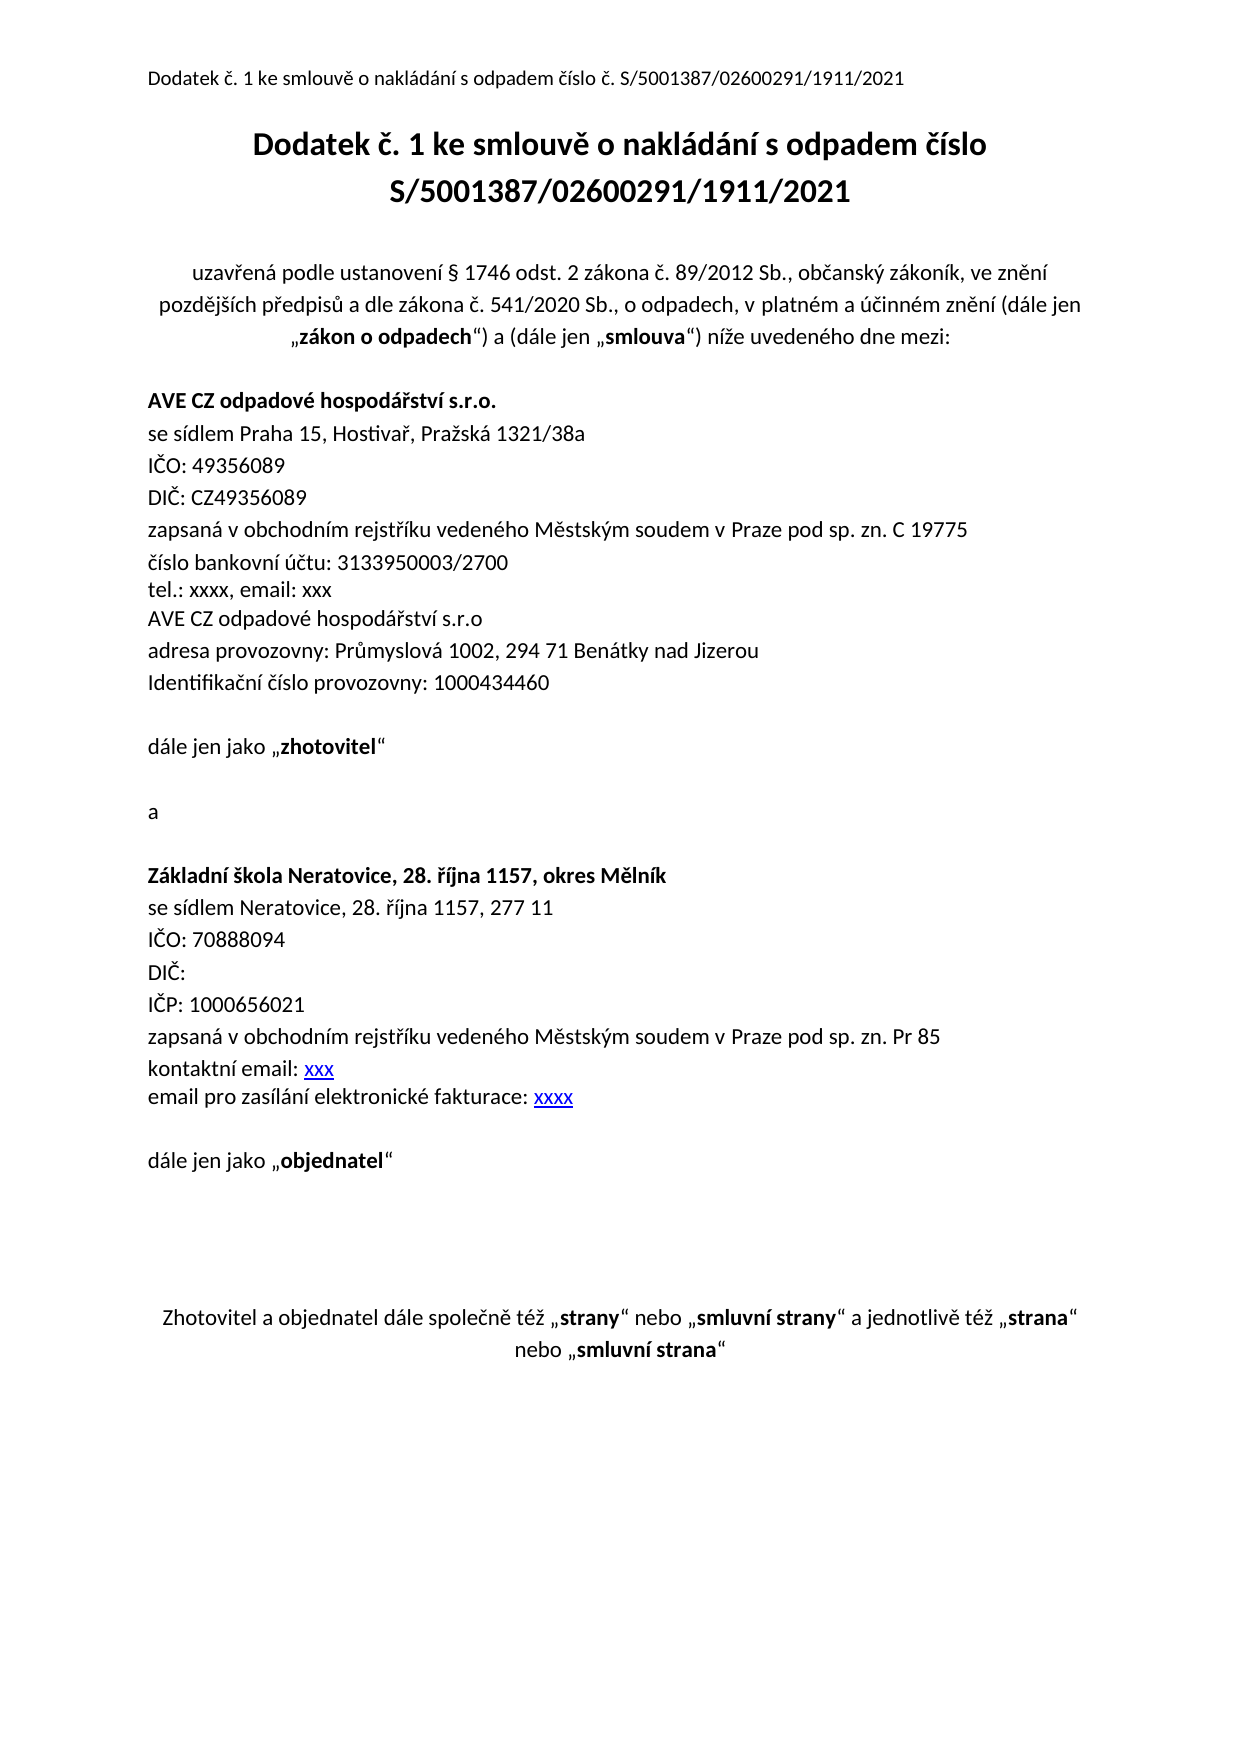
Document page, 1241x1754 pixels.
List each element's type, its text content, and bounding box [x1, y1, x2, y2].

text uzavřená podle ustanovení § 1746 odst. 2 zákona č. 89/2012 Sb., občanský zákoník, ve znění pozdějších předpisů a dle zákona č. 541/2020 Sb., o odpadech, v platném a účinném znění (dále jen „zákon o odpadech“) a (dále jen „smlouva“) níže uvedeného dne mezi: [148, 258, 1092, 350]
text AVE CZ odpadové hospodářství s.r.o. [148, 387, 1092, 415]
text se sídlem Neratovice, 28. října 1157, 277 11 [148, 893, 1092, 921]
text Základní škola Neratovice, 28. října 1157, okres Mělník [148, 861, 1092, 889]
text tel.: xxxx, email: xxx [148, 576, 1092, 604]
text se sídlem Praha 15, Hostivař, Pražská 1321/38a [148, 419, 1092, 447]
text email pro zasílání elektronické fakturace: xxxx [148, 1082, 1092, 1110]
text adresa provozovny: Průmyslová 1002, 294 71 Benátky nad Jizerou [148, 636, 1092, 664]
text IČO: 49356089 [148, 451, 1092, 479]
text a [148, 797, 1092, 825]
text IČP: 1000656021 [148, 990, 1092, 1018]
text zapsaná v obchodním rejstříku vedeného Městským soudem v Praze pod sp. zn. C 19775 [148, 515, 1092, 543]
text kontaktní email: xxx [148, 1054, 1092, 1082]
text číslo bankovní účtu: 3133950003/2700 [148, 548, 1092, 576]
text dále jen jako „objednatel“ [148, 1147, 1092, 1175]
text dále jen jako „zhotovitel“ [148, 732, 1092, 760]
text DIČ: [148, 958, 1092, 986]
text zapsaná v obchodním rejstříku vedeného Městským soudem v Praze pod sp. zn. Pr 85 [148, 1022, 1092, 1050]
text Identifikační číslo provozovny: 1000434460 [148, 668, 1092, 696]
text Zhotovitel a objednatel dále společně též „strany“ nebo „smluvní strany“ a jednotlivě též „strana“ nebo „smluvní strana“ [148, 1303, 1092, 1364]
text AVE CZ odpadové hospodářství s.r.o [148, 604, 1092, 632]
text IČO: 70888094 [148, 926, 1092, 953]
text DIČ: CZ49356089 [148, 483, 1092, 511]
text Dodatek č. 1 ke smlouvě o nakládání s odpadem číslo S/5001387/02600291/1911/2021 [148, 123, 1092, 211]
